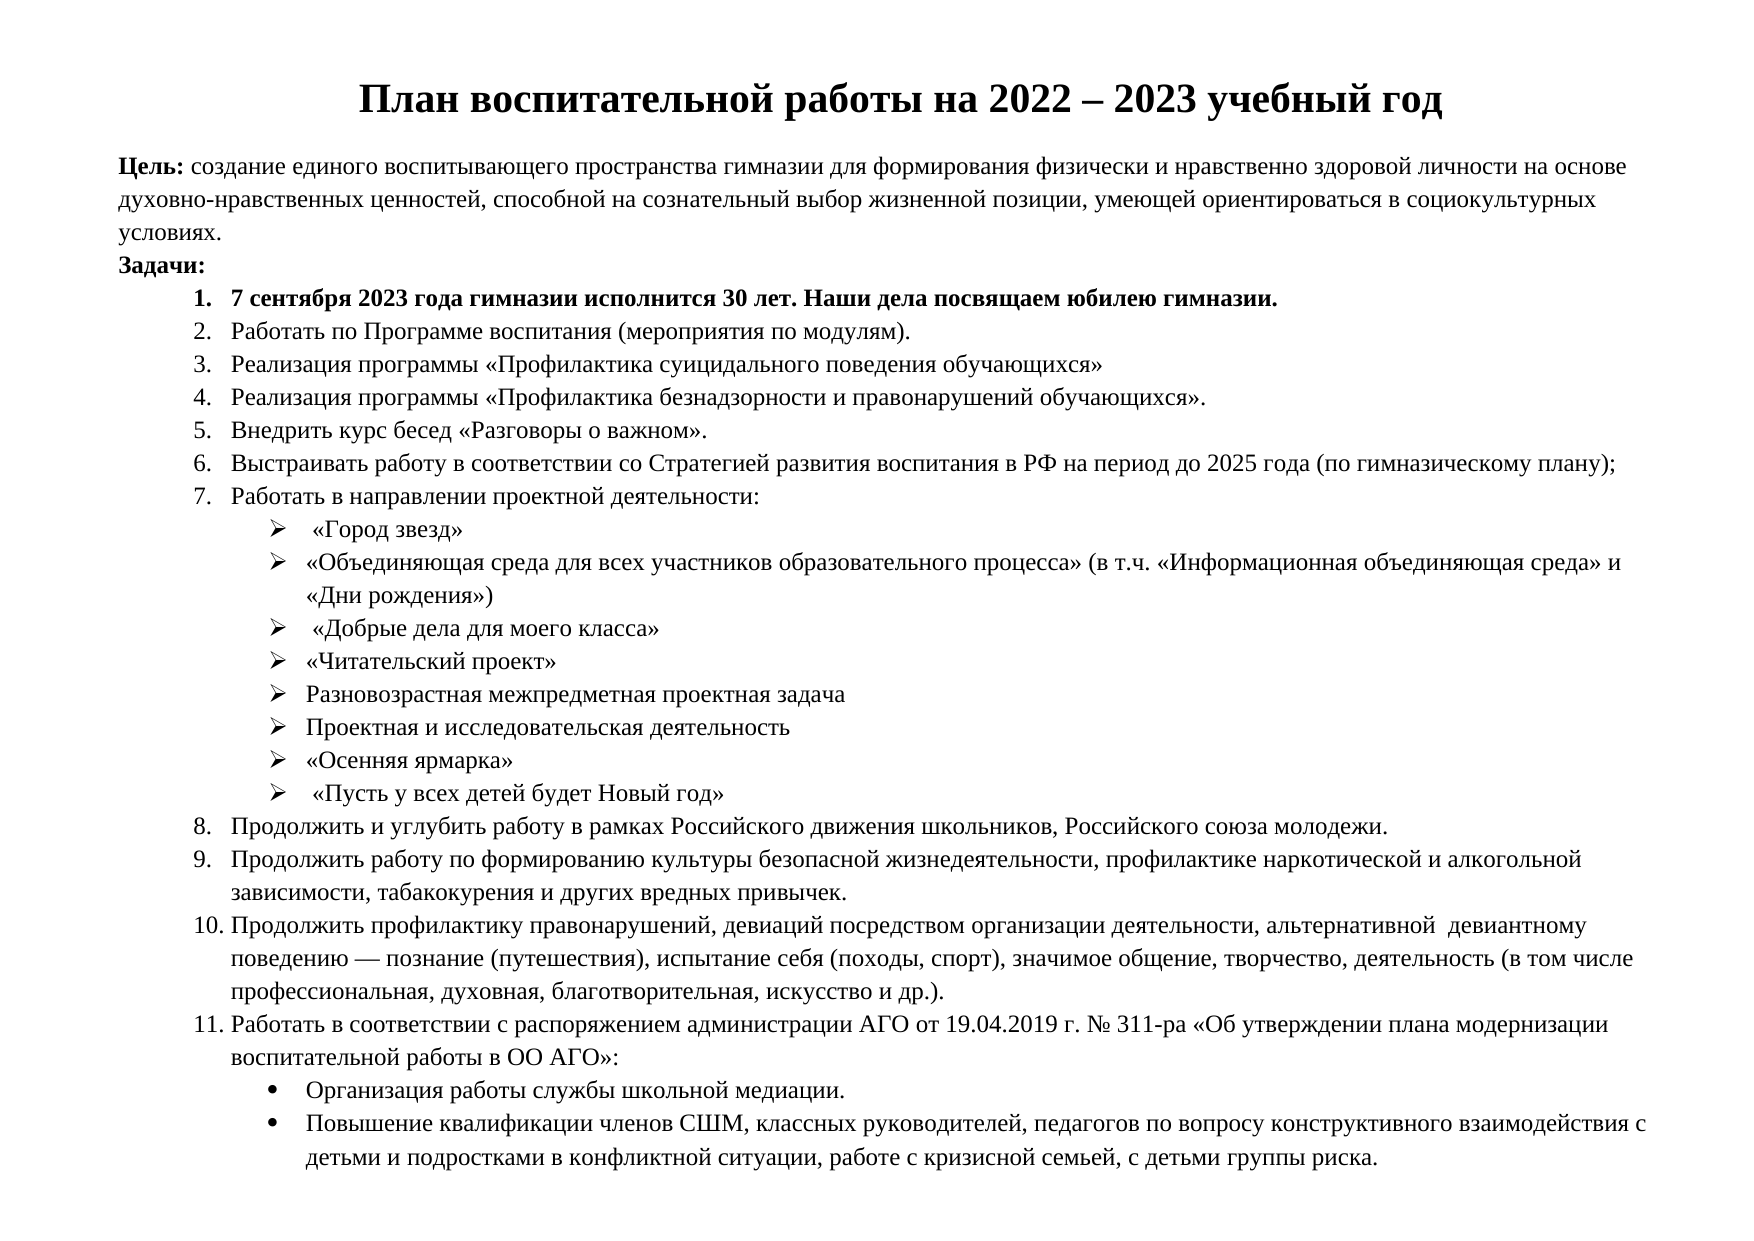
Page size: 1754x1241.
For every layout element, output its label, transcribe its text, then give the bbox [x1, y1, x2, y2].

list «Добрые дела для моего класса» [268, 613, 1683, 642]
list Реализация программы «Профилактика суицидального поведения обучающихся» [193, 349, 1683, 378]
list «Осенняя ярмарка» [268, 745, 1683, 774]
list Работать по Программе воспитания (мероприятия по модулям). [193, 316, 1683, 345]
text Цель: создание единого воспитывающего пространства гимназии для формирования физически и нравственно здоровой личности на основе духовно-нравственных ценностей, способной на сознательный выбор жизненной позиции, умеющей ориентироваться в социокультурных условиях. [118, 151, 1683, 246]
list Работать в соответствии с распоряжением администрации АГО от 19.04.2019 г. № 311-ра «Об утверждении плана модернизации воспитательной работы в ОО АГО»: [193, 1009, 1683, 1071]
list «Читательский проект» [268, 646, 1683, 675]
list Повышение квалификации членов СШМ, классных руководителей, педагогов по вопросу конструктивного взаимодействия с детьми и подростками в конфликтной ситуации, работе с кризисной семьей, с детьми группы риска. [268, 1108, 1683, 1170]
list 7 сентября 2023 года гимназии исполнится 30 лет. Наши дела посвящаем юбилею гимназии. [193, 283, 1683, 312]
list Продолжить работу по формированию культуры безопасной жизнедеятельности, профилактике наркотической и алкогольной зависимости, табакокурения и других вредных привычек. [193, 844, 1683, 906]
text План воспитательной работы на 2022 – 2023 учебный год [118, 74, 1683, 122]
list Продолжить профилактику правонарушений, девиаций посредством организации деятельности, альтернативной девиантному поведению — познание (путешествия), испытание себя (походы, спорт), значимое общение, творчество, деятельность (в том числе профессиональная, духовная, благотворительная, искусство и др.). [193, 910, 1683, 1005]
list Разновозрастная межпредметная проектная задача [268, 679, 1683, 708]
list «Объединяющая среда для всех участников образовательного процесса» (в т.ч. «Информационная объединяющая среда» и «Дни рождения») [268, 547, 1683, 609]
list Внедрить курс бесед «Разговоры о важном». [193, 415, 1683, 444]
list Выстраивать работу в соответствии со Стратегией развития воспитания в РФ на период до 2025 года (по гимназическому плану); [193, 448, 1683, 477]
list «Пусть у всех детей будет Новый год» [268, 778, 1683, 807]
list Продолжить и углубить работу в рамках Российского движения школьников, Российского союза молодежи. [193, 811, 1683, 840]
list Организация работы службы школьной медиации. [268, 1076, 1683, 1104]
list Реализация программы «Профилактика безнадзорности и правонарушений обучающихся». [193, 382, 1683, 411]
text Задачи: [118, 250, 1683, 279]
list Проектная и исследовательская деятельность [268, 712, 1683, 741]
list «Город звезд» [268, 514, 1683, 543]
list Работать в направлении проектной деятельности: [193, 481, 1683, 510]
